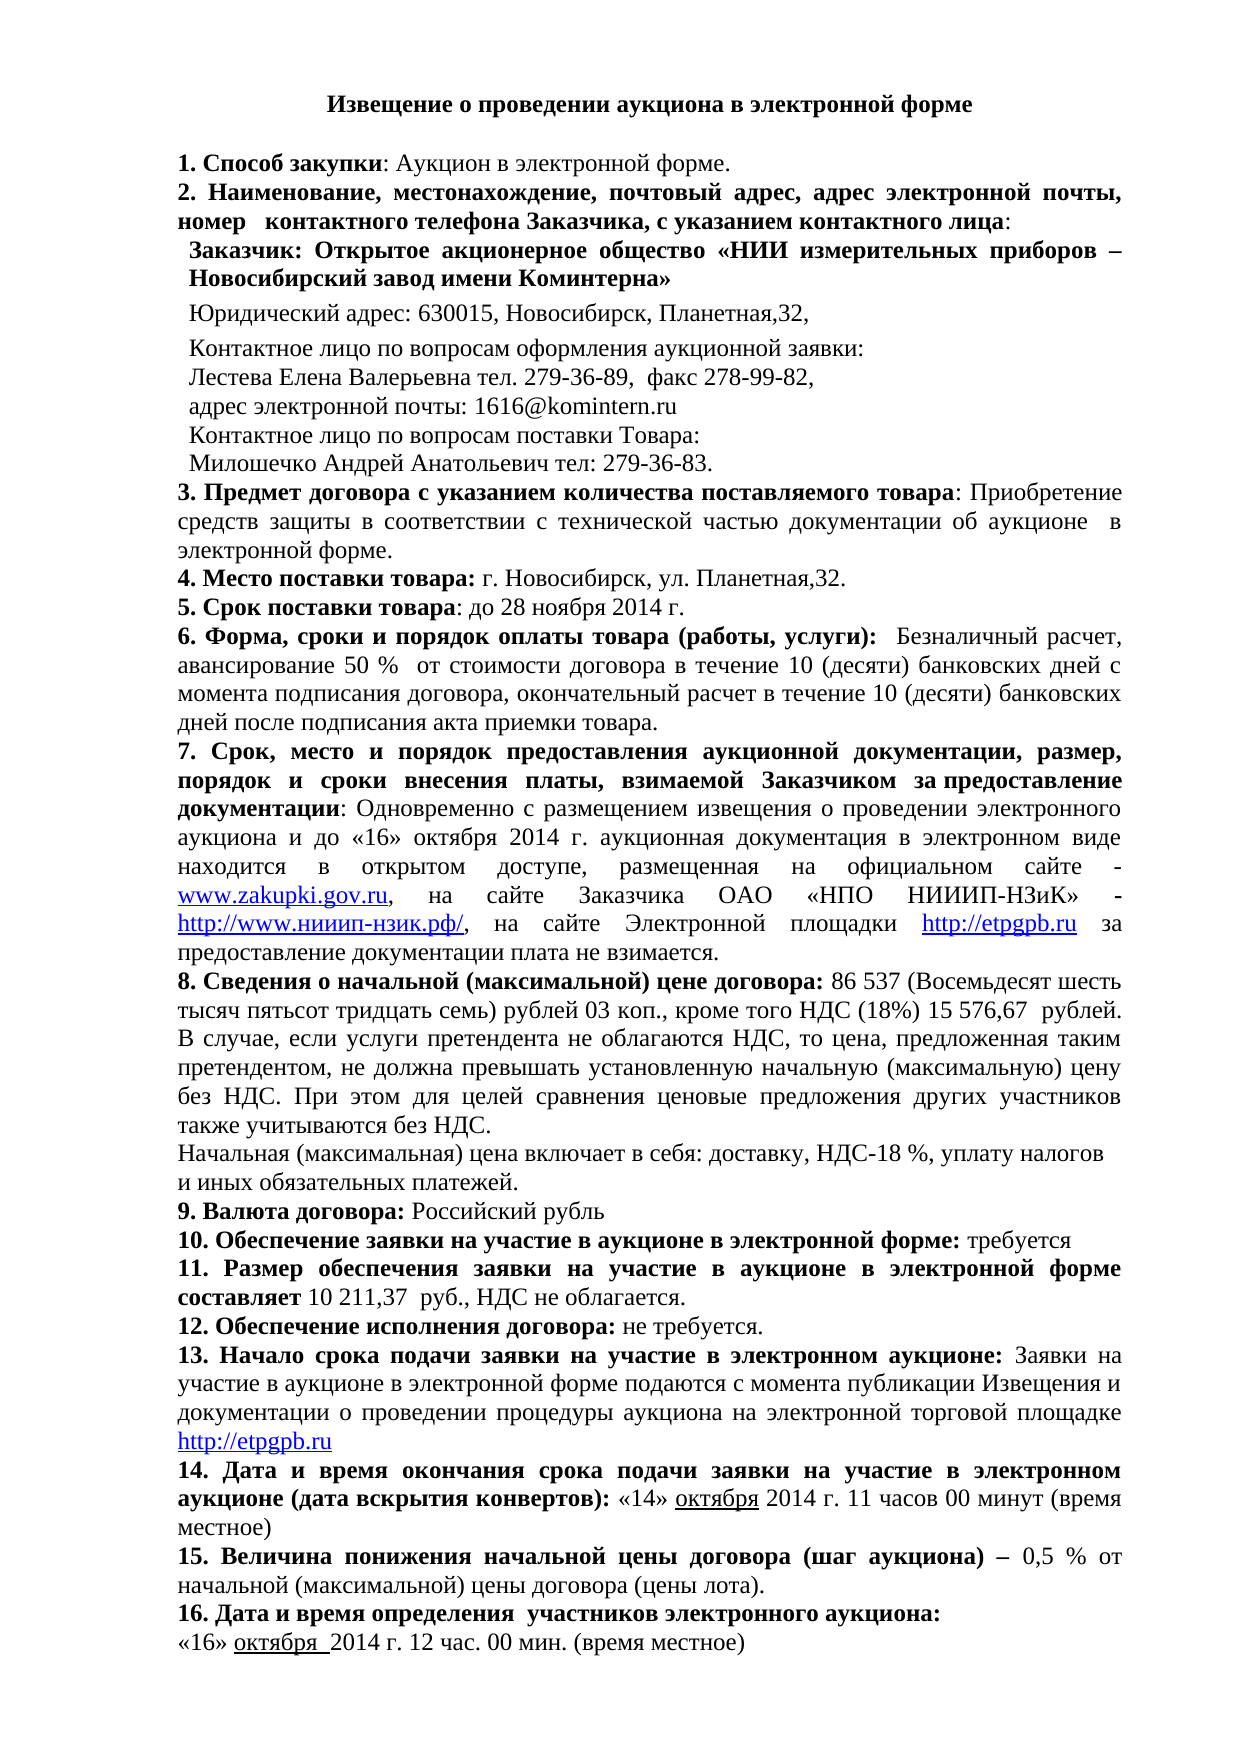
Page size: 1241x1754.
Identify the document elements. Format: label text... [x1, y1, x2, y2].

table_cell Контактное лицо по вопросам поставки Товара: Милошечко Андрей Анатольевич тел: 279-36-83. [177, 420, 1133, 477]
table_cell Юридический адрес: 630015, Новосибирск, Планетная,32, [177, 299, 1133, 333]
table_header Заказчик: Открытое акционерное общество «НИИ измерительных приборов – Новосибирский завод имени Коминтерна» [177, 235, 1133, 298]
text 5. Срок поставки товара: до 28 ноября 2014 г. [177, 592, 1122, 621]
text 3. Предмет договора с указанием количества поставляемого товара: Приобретение средств защиты в соответствии с технической частью документации об аукционе в электронной форме. [177, 477, 1122, 563]
text 15. Величина понижения начальной цены договора (шаг аукциона) – 0,5 % от начальной (максимальной) цены договора (цены лота). [177, 1541, 1122, 1598]
list 9. Валюта договора: Российский рубль [177, 1196, 1122, 1225]
text Извещение о проведении аукциона в электронной форме [177, 89, 1122, 117]
table_cell Контактное лицо по вопросам оформления аукционной заявки: Лестева Елена Валерьевна тел. 279-36-89, факс 278-99-82, адрес электронной почты: 1616@komintern.ru [177, 334, 1133, 420]
text 11. Размер обеспечения заявки на участие в аукционе в электронной форме составляет 10 211,37 руб., НДС не облагается. [177, 1253, 1122, 1311]
text 14. Дата и время окончания срока подачи заявки на участие в электронном аукционе (дата вскрытия конвертов): «14» октября 2014 г. 11 часов 00 минут (время местное) [177, 1455, 1122, 1541]
text Начальная (максимальная) цена включает в себя: доставку, НДС-18 %, уплату налогов и иных обязательных платежей. [177, 1138, 1122, 1196]
list 10. Обеспечение заявки на участие в аукционе в электронной форме: требуется [177, 1225, 1122, 1253]
text 12. Обеспечение исполнения договора: не требуется. [177, 1311, 1122, 1340]
text 7. Срок, место и порядок предоставления аукционной документации, размер, порядок и сроки внесения платы, взимаемой Заказчиком за предоставление документации: Одновременно с размещением извещения о проведении электронного аукциона и до «16» октября 2014 г. аукционная документация в электронном виде находится в открытом доступе, размещенная на официальном сайте - www.zakupki.gov.ru, на сайте Заказчика ОАО «НПО НИИИП-НЗиК» - http://www.нииип-нзик.рф/, на сайте Электронной площадки http://etpgpb.ru за предоставление документации плата не взимается. [177, 736, 1122, 966]
text 6. Форма, сроки и порядок оплаты товара (работы, услуги): Безналичный расчет, авансирование 50 % от стоимости договора в течение 10 (десяти) банковских дней с момента подписания договора, окончательный расчет в течение 10 (десяти) банковских дней после подписания акта приемки товара. [177, 621, 1122, 736]
text 13. Начало срока подачи заявки на участие в электронном аукционе: Заявки на участие в аукционе в электронной форме подаются c момента публикации Извещения и документации о проведении процедуры аукциона на электронной торговой площадке http://etpgpb.ru [177, 1340, 1122, 1455]
text 2. Наименование, местонахождение, почтовый адрес, адрес электронной почты, номер контактного телефона Заказчика, с указанием контактного лица: [177, 177, 1122, 235]
text 16. Дата и время определения участников электронного аукциона: [177, 1598, 1122, 1627]
text 1. Способ закупки: Аукцион в электронной форме. [177, 148, 1122, 177]
text 4. Место поставки товара: г. Новосибирск, ул. Планетная,32. [177, 563, 1122, 592]
text «16» октября 2014 г. 12 час. 00 мин. (время местное) [177, 1627, 1122, 1656]
list 8. Сведения о начальной (максимальной) цене договора: 86 537 (Восемьдесят шесть тысяч пятьсот тридцать семь) рублей 03 коп., кроме того НДС (18%) 15 576,67 рублей. В случае, если услуги претендента не облагаются НДС, то цена, предложенная таким претендентом, не должна превышать установленную начальную (максимальную) цену без НДС. При этом для целей сравнения ценовые предложения других участников также учитываются без НДС. [177, 966, 1122, 1138]
